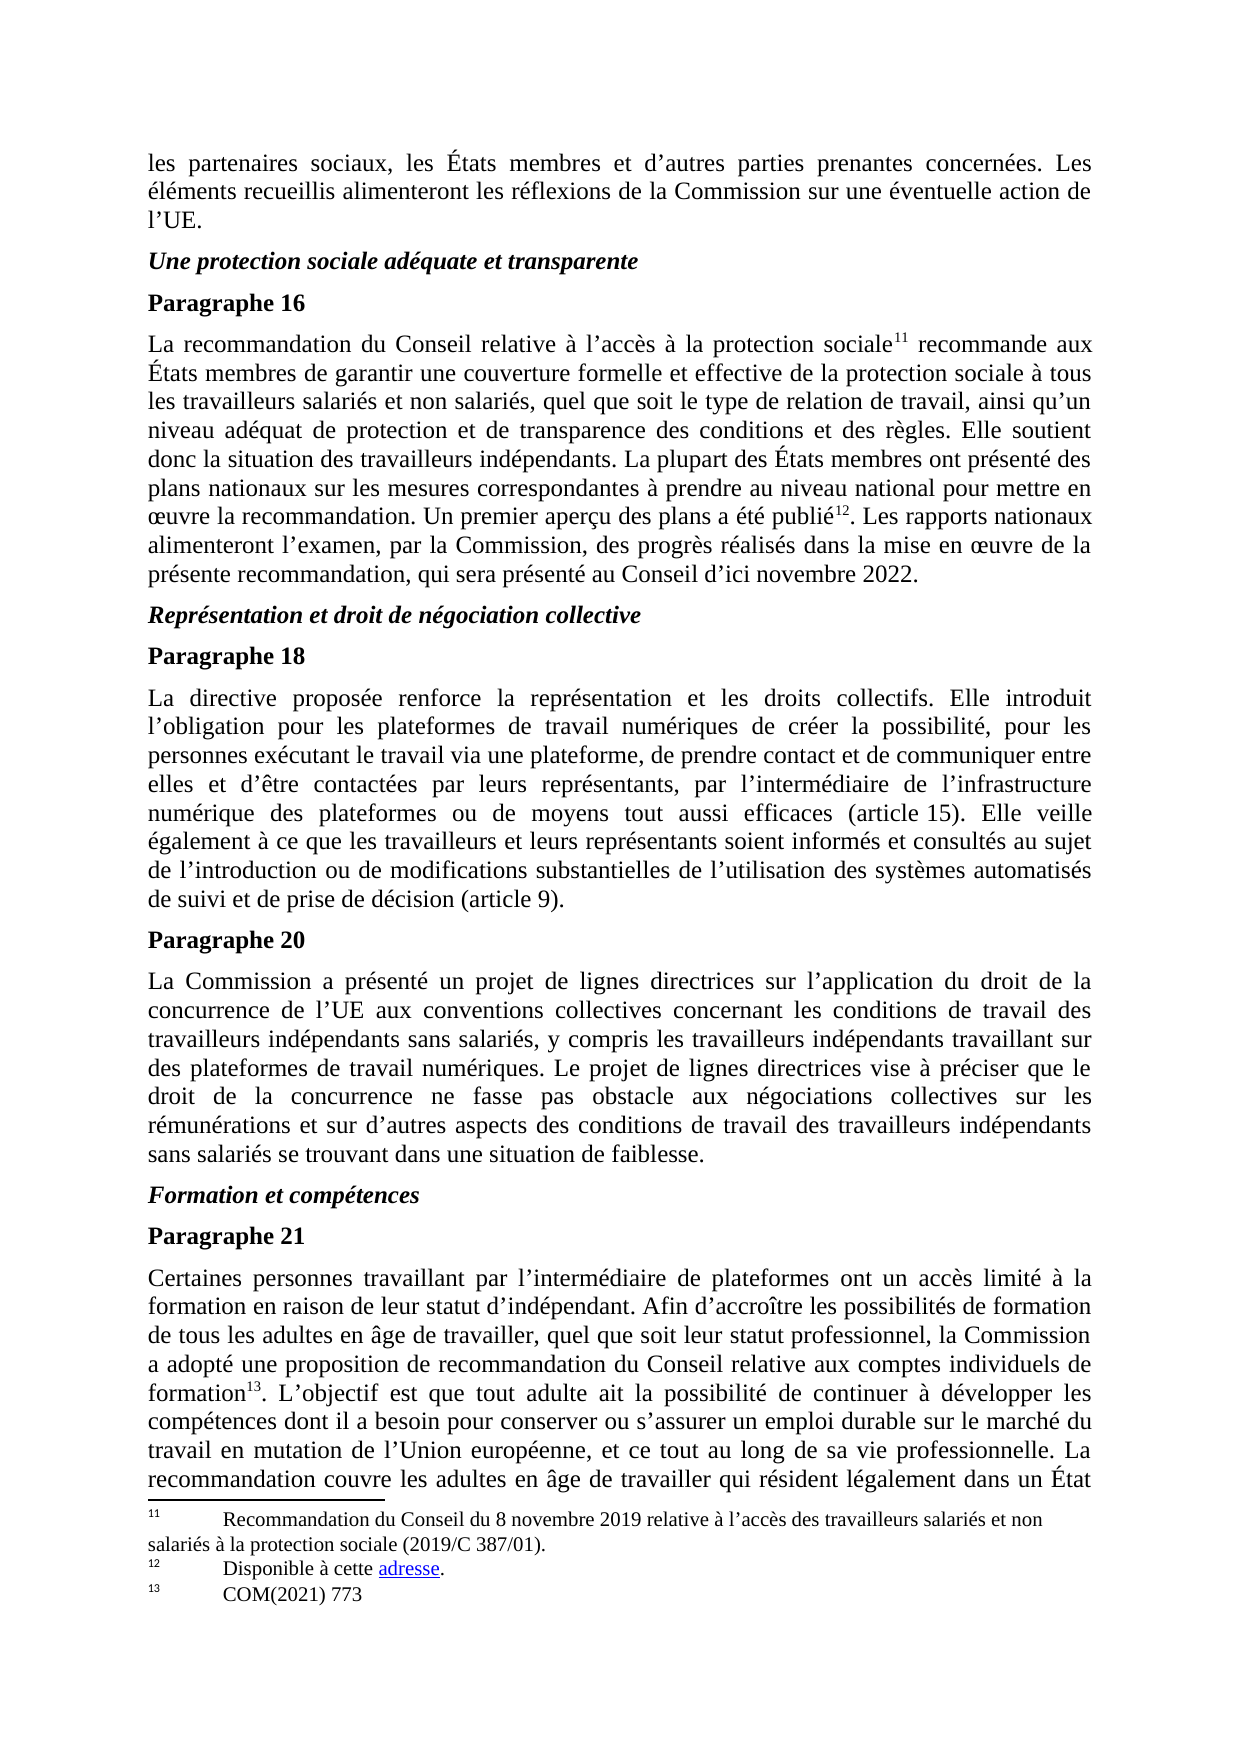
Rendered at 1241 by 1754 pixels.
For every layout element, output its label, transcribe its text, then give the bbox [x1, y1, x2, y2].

text La directive proposée renforce la représentation et les droits collectifs. Elle introduit l’obligation pour les plateformes de travail numériques de créer la possibilité, pour les personnes exécutant le travail via une plateforme, de prendre contact et de communiquer entre elles et d’être contactées par leurs représentants, par l’intermédiaire de l’infrastructure numérique des plateformes ou de moyens tout aussi efficaces (article 15). Elle veille également à ce que les travailleurs et leurs représentants soient informés et consultés au sujet de l’introduction ou de modifications substantielles de l’utilisation des systèmes automatisés de suivi et de prise de décision (article 9). [148, 683, 1093, 913]
text Une protection sociale adéquate et transparente [148, 246, 1093, 275]
text Paragraphe 20 [148, 925, 1093, 954]
text Représentation et droit de négociation collective [148, 600, 1093, 629]
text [148, 148, 1093, 234]
text Paragraphe 18 [148, 641, 1093, 670]
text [148, 1263, 1093, 1493]
text Paragraphe 21 [148, 1221, 1093, 1250]
text Formation et compétences [148, 1180, 1093, 1209]
text Paragraphe 16 [148, 288, 1093, 316]
text La Commission a présenté un projet de lignes directrices sur l’application du droit de la concurrence de l’UE aux conventions collectives concernant les conditions de travail des travailleurs indépendants sans salariés, y compris les travailleurs indépendants travaillant sur des plateformes de travail numériques. Le projet de lignes directrices vise à préciser que le droit de la concurrence ne fasse pas obstacle aux négociations collectives sur les rémunérations et sur d’autres aspects des conditions de travail des travailleurs indépendants sans salariés se trouvant dans une situation de faiblesse. [148, 966, 1093, 1168]
text La recommandation du Conseil relative à l’accès à la protection sociale recommande aux États membres de garantir une couverture formelle et effective de la protection sociale à tous les travailleurs salariés et non salariés, quel que soit le type de relation de travail, ainsi qu’un niveau adéquat de protection et de transparence des conditions et des règles. Elle soutient donc la situation des travailleurs indépendants. La plupart des États membres ont présenté des plans nationaux sur les mesures correspondantes à prendre au niveau national pour mettre en œuvre la recommandation. Un premier aperçu des plans a été publié. Les rapports nationaux alimenteront l’examen, par la Commission, des progrès réalisés dans la mise en œuvre de la présente recommandation, qui sera présenté au Conseil d’ici novembre 2022. [148, 329, 1093, 588]
